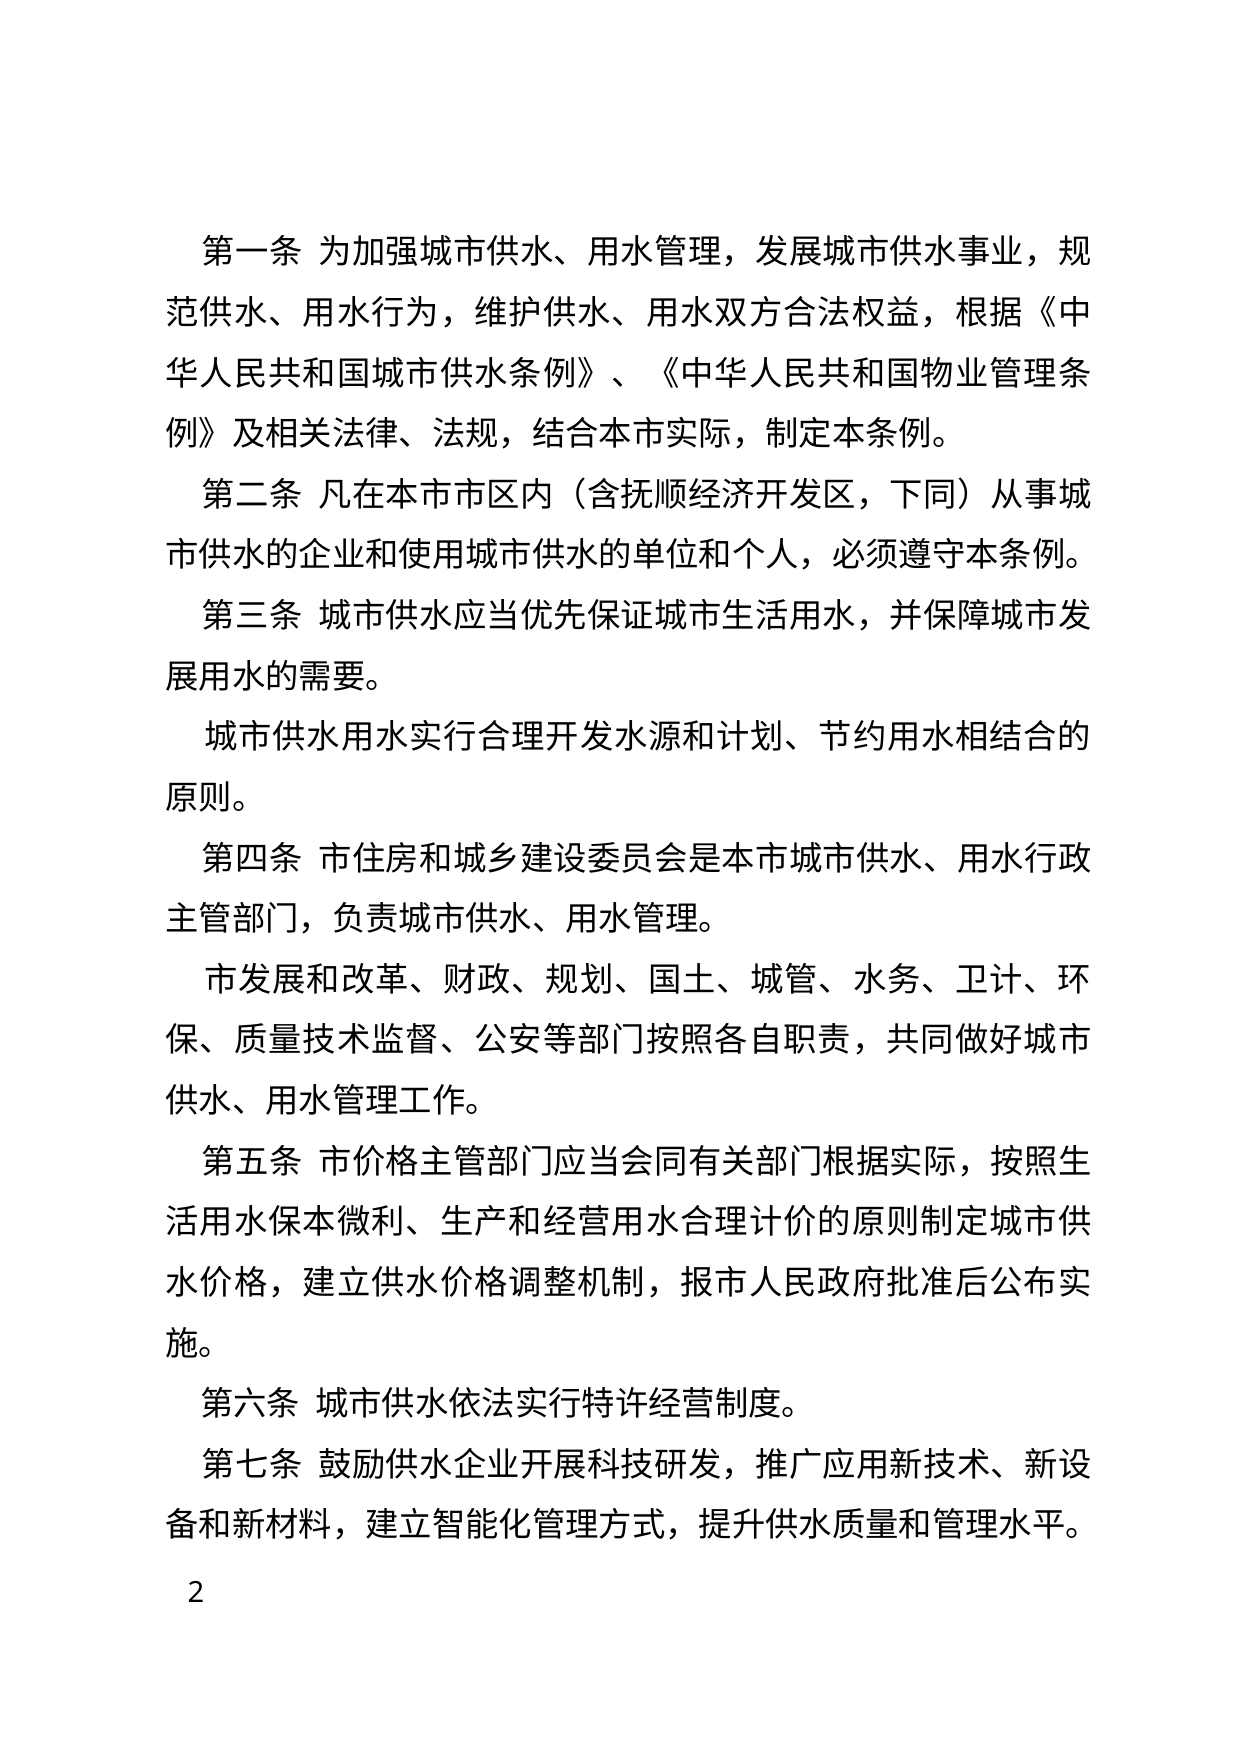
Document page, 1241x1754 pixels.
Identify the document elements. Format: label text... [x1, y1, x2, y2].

text 第七条 鼓励供水企业开展科技研发，推广应用新技术、新设备和新材料，建立智能化管理方式，提升供水质量和管理水平。 [165, 1431, 1093, 1553]
text 市发展和改革、财政、规划、国土、城管、水务、卫计、环保、质量技术监督、公安等部门按照各自职责，共同做好城市供水、用水管理工作。 [165, 946, 1093, 1128]
text 城市供水用水实行合理开发水源和计划、节约用水相结合的原则。 [165, 704, 1093, 825]
text 第一条 为加强城市供水、用水管理，发展城市供水事业，规范供水、用水行为，维护供水、用水双方合法权益，根据《中华人民共和国城市供水条例》、《中华人民共和国物业管理条例》及相关法律、法规，结合本市实际，制定本条例。 [165, 219, 1093, 461]
text 第六条 城市供水依法实行特许经营制度。 [165, 1371, 1093, 1431]
text 第二条 凡在本市市区内（含抚顺经济开发区，下同）从事城市供水的企业和使用城市供水的单位和个人，必须遵守本条例。 [165, 461, 1093, 583]
text 第三条 城市供水应当优先保证城市生活用水，并保障城市发展用水的需要。 [165, 583, 1093, 704]
text 第五条 市价格主管部门应当会同有关部门根据实际，按照生活用水保本微利、生产和经营用水合理计价的原则制定城市供水价格，建立供水价格调整机制，报市人民政府批准后公布实施。 [165, 1128, 1093, 1371]
text 第四条 市住房和城乡建设委员会是本市城市供水、用水行政主管部门，负责城市供水、用水管理。 [165, 825, 1093, 946]
